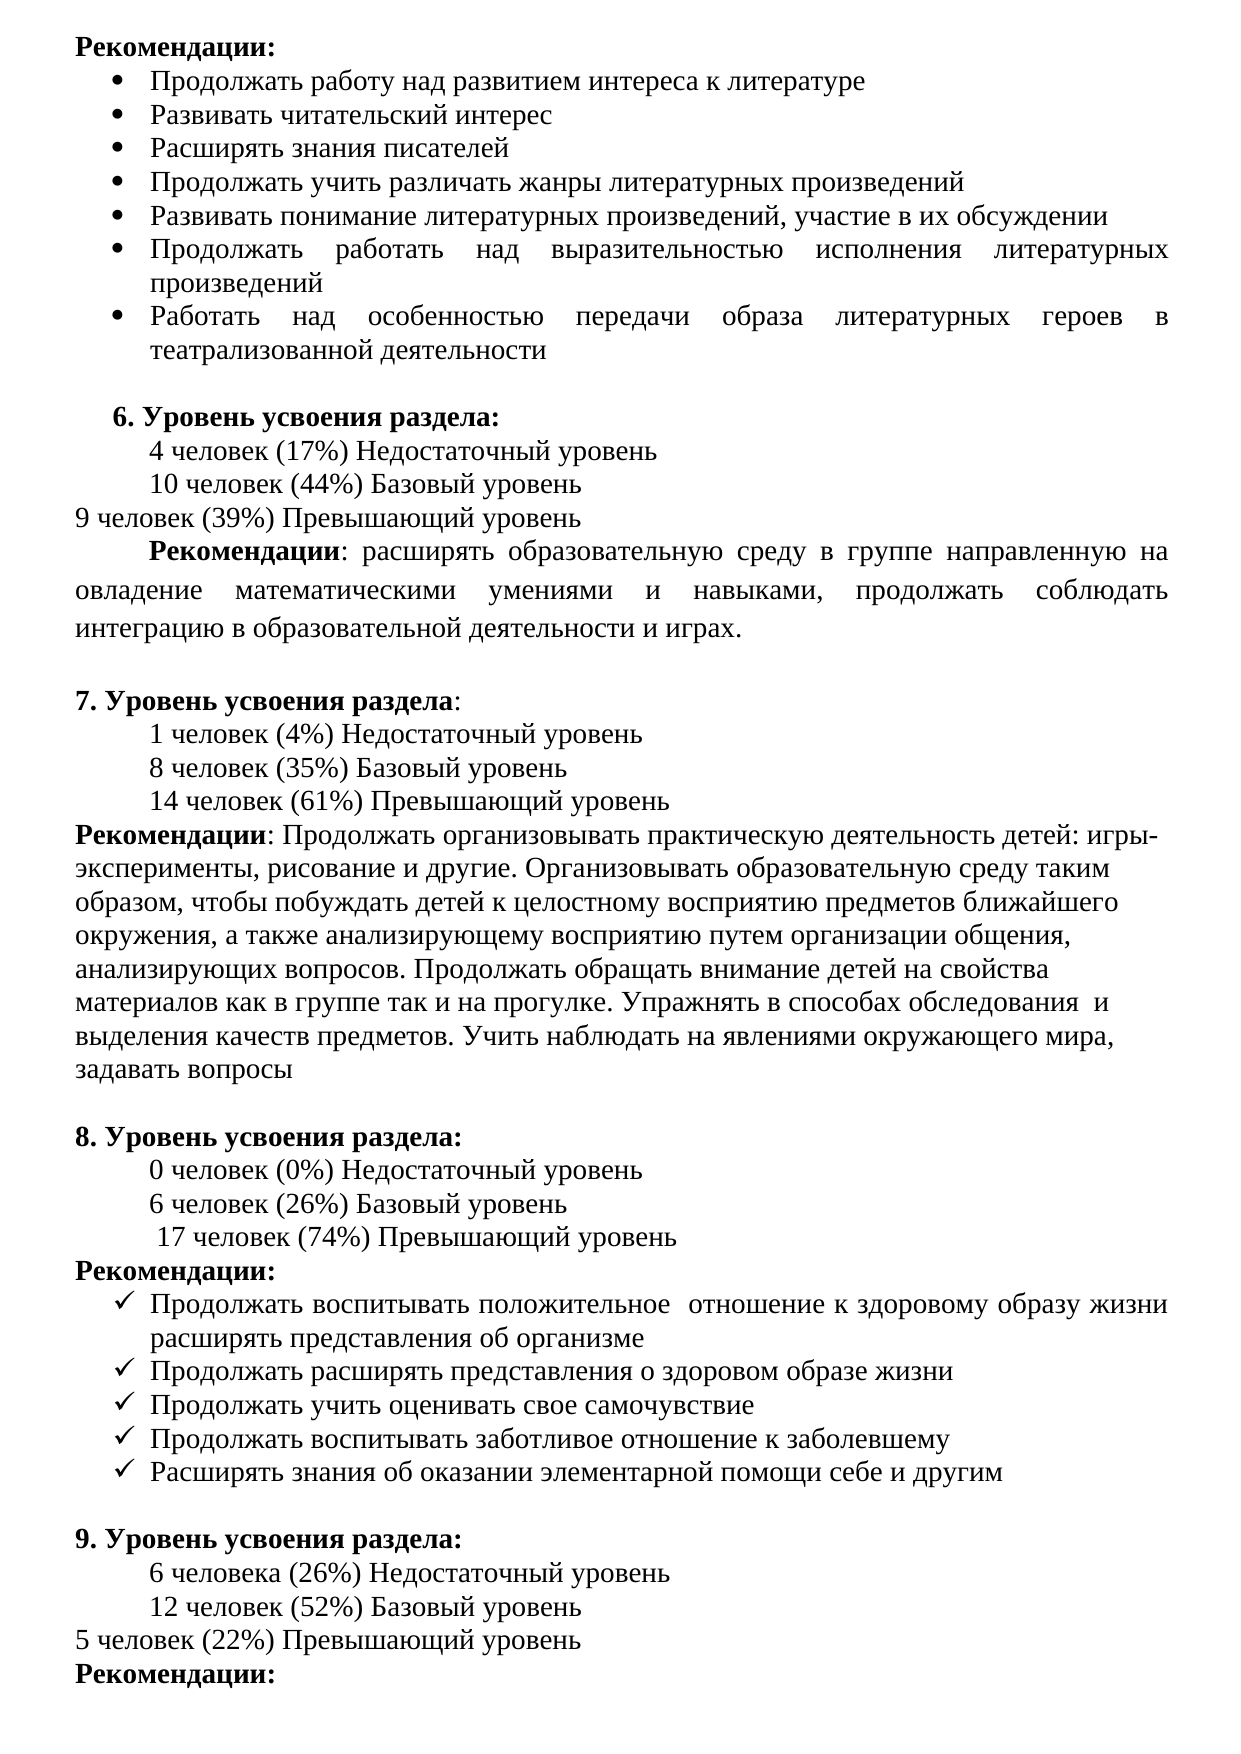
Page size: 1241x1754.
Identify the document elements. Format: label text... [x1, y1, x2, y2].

text 0 человек (0%) Недостаточный уровень [149, 1152, 1169, 1186]
text 17 человек (74%) Превышающий уровень [149, 1219, 1169, 1253]
list Продолжать учить различать жанры литературных произведений [112, 164, 1169, 198]
list Продолжать работать над выразительностью исполнения литературных произведений [112, 231, 1169, 298]
text 8. Уровень усвоения раздела: [75, 1119, 1169, 1152]
text 8 человек (35%) Базовый уровень [149, 750, 1169, 783]
text 14 человек (61%) Превышающий уровень [149, 783, 1169, 817]
list Продолжать учить оценивать свое самочувствие [112, 1387, 1169, 1421]
list Продолжать воспитывать заботливое отношение к заболевшему [112, 1421, 1169, 1454]
text 9. Уровень усвоения раздела: [75, 1522, 1169, 1555]
text 7. Уровень усвоения раздела: [75, 683, 1169, 716]
text 5 человек (22%) Превышающий уровень [75, 1622, 1169, 1656]
list Развивать читательский интерес [112, 97, 1169, 130]
text Рекомендации: Продолжать организовывать практическую деятельность детей: игры-эксперименты, рисование и другие. Организовывать образовательную среду таким образом, чтобы побуждать детей к целостному восприятию предметов ближайшего окружения, а также анализирующему восприятию путем организации общения, анализирующих вопросов. Продолжать обращать внимание детей на свойства материалов как в группе так и на прогулке. Упражнять в способах обследования и выделения качеств предметов. Учить наблюдать на явлениями окружающего мира, задавать вопросы [75, 817, 1169, 1085]
text 10 человек (44%) Базовый уровень [149, 466, 1169, 500]
text 6 человека (26%) Недостаточный уровень [149, 1555, 1169, 1589]
text Рекомендации: [75, 1656, 1169, 1689]
text 6. Уровень усвоения раздела: [112, 399, 1169, 433]
text 1 человек (4%) Недостаточный уровень [149, 716, 1169, 750]
list Расширять знания об оказании элементарной помощи себе и другим [112, 1454, 1169, 1488]
list Продолжать работу над развитием интереса к литературе [112, 63, 1169, 97]
list Расширять знания писателей [112, 130, 1169, 164]
list Развивать понимание литературных произведений, участие в их обсуждении [112, 198, 1169, 231]
list Продолжать расширять представления о здоровом образе жизни [112, 1353, 1169, 1387]
text 12 человек (52%) Базовый уровень [149, 1589, 1169, 1622]
text Рекомендации: [75, 29, 1169, 63]
text 6 человек (26%) Базовый уровень [149, 1186, 1169, 1219]
list Работать над особенностью передачи образа литературных героев в театрализованной деятельности [112, 298, 1169, 366]
text Рекомендации: [75, 1253, 1169, 1286]
list Продолжать воспитывать положительное отношение к здоровому образу жизни расширять представления об организме [112, 1286, 1169, 1353]
text 4 человек (17%) Недостаточный уровень [149, 433, 1169, 466]
text Рекомендации: расширять образовательную среду в группе направленную на овладение математическими умениями и навыками, продолжать соблюдать интеграцию в образовательной деятельности и играх. [75, 533, 1169, 644]
text 9 человек (39%) Превышающий уровень [75, 500, 1169, 533]
